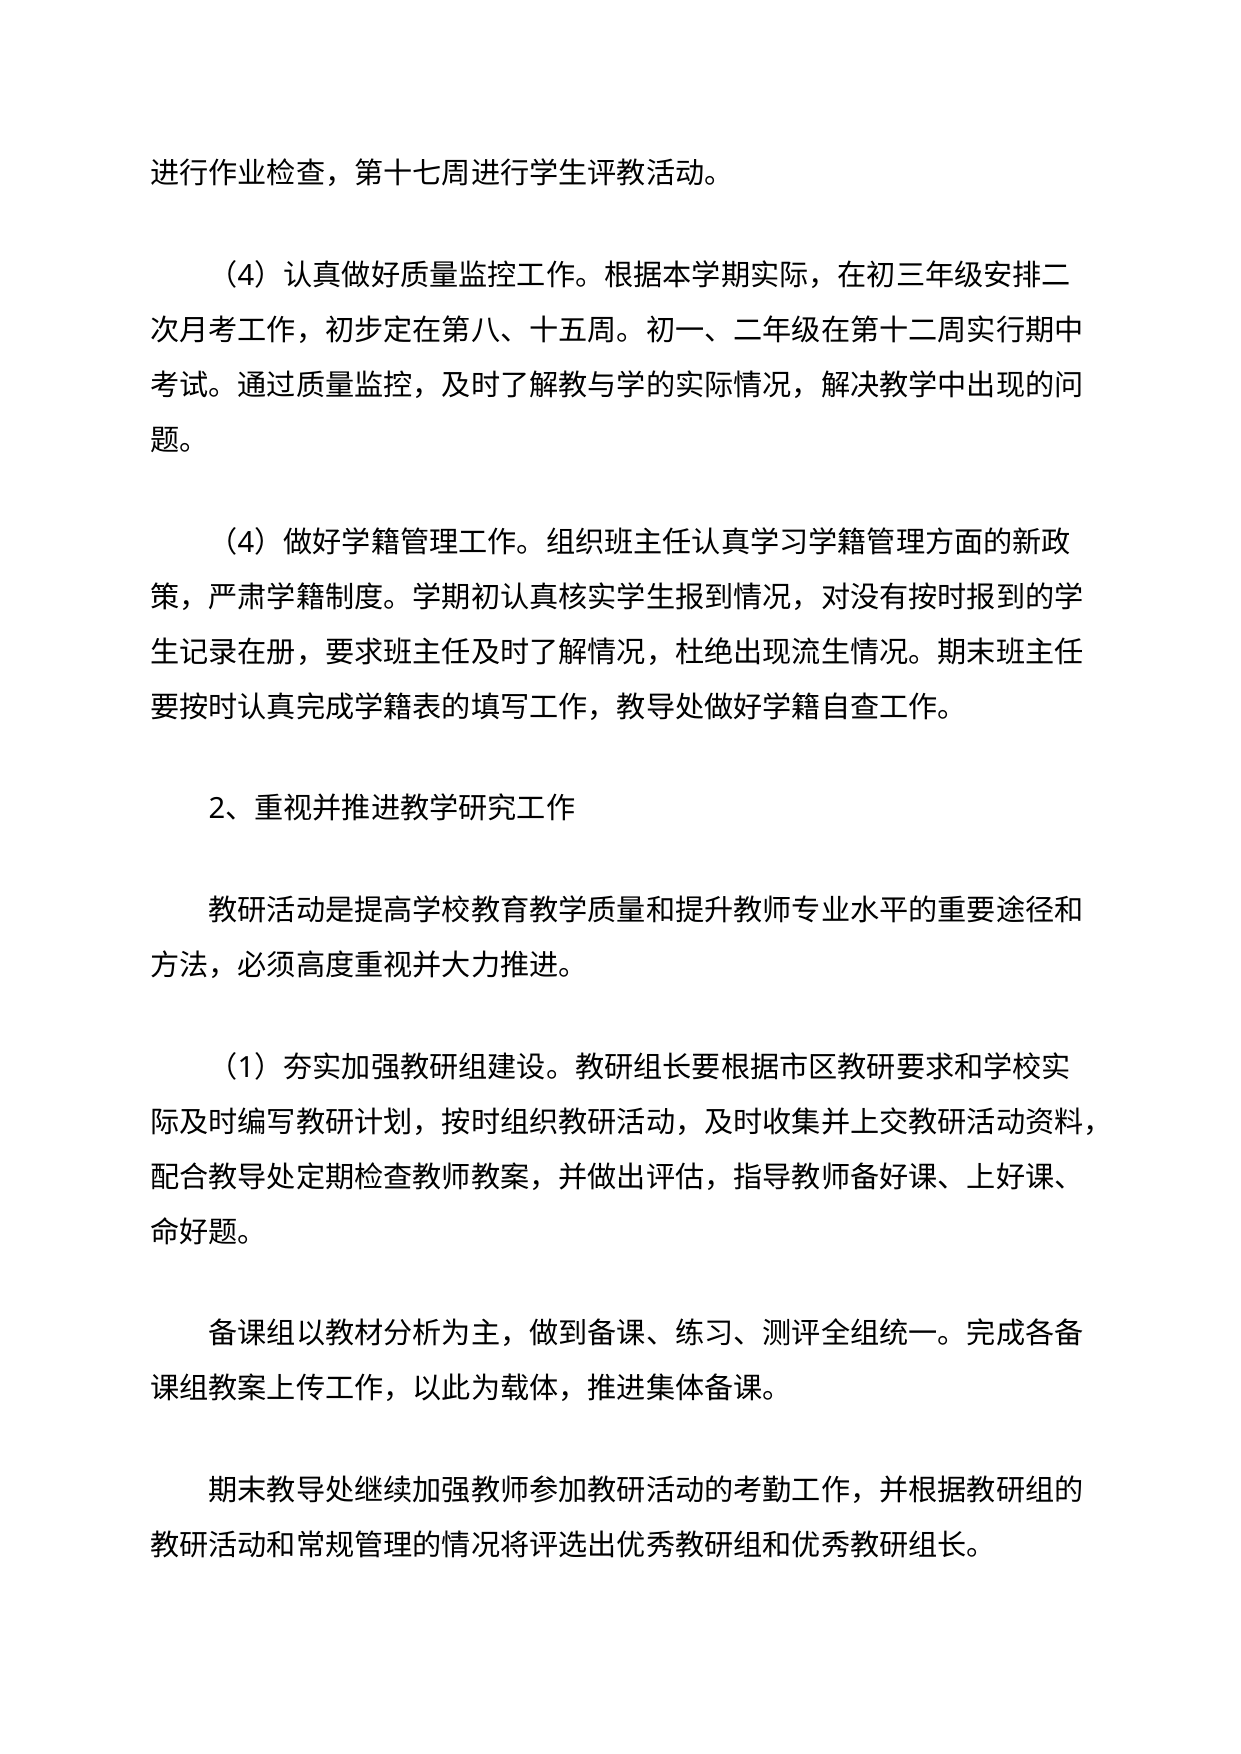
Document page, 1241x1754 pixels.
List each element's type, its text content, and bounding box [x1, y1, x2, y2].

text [150, 150, 1090, 192]
text （4）做好学籍管理工作。组织班主任认真学习学籍管理方面的新政策，严肃学籍制度。学期初认真核实学生报到情况，对没有按时报到的学生记录在册，要求班主任及时了解情况，杜绝出现流生情况。期末班主任要按时认真完成学籍表的填写工作，教导处做好学籍自查工作。 [150, 518, 1090, 725]
text 备课组以教材分析为主，做到备课、练习、测评全组统一。完成各备课组教案上传工作，以此为载体，推进集体备课。 [150, 1310, 1090, 1407]
text 期末教导处继续加强教师参加教研活动的考勤工作，并根据教研组的教研活动和常规管理的情况将评选出优秀教研组和优秀教研组长。 [150, 1467, 1090, 1564]
text （1）夯实加强教研组建设。教研组长要根据市区教研要求和学校实际及时编写教研计划，按时组织教研活动，及时收集并上交教研活动资料，配合教导处定期检查教师教案，并做出评估，指导教师备好课、上好课、命好题。 [150, 1043, 1090, 1251]
text 教研活动是提高学校教育教学质量和提升教师专业水平的重要途径和方法，必须高度重视并大力推进。 [150, 887, 1090, 984]
text （4）认真做好质量监控工作。根据本学期实际，在初三年级安排二次月考工作，初步定在第八、十五周。初一、二年级在第十二周实行期中考试。通过质量监控，及时了解教与学的实际情况，解决教学中出现的问题。 [150, 252, 1090, 459]
text 2、重视并推进教学研究工作 [150, 785, 1090, 827]
